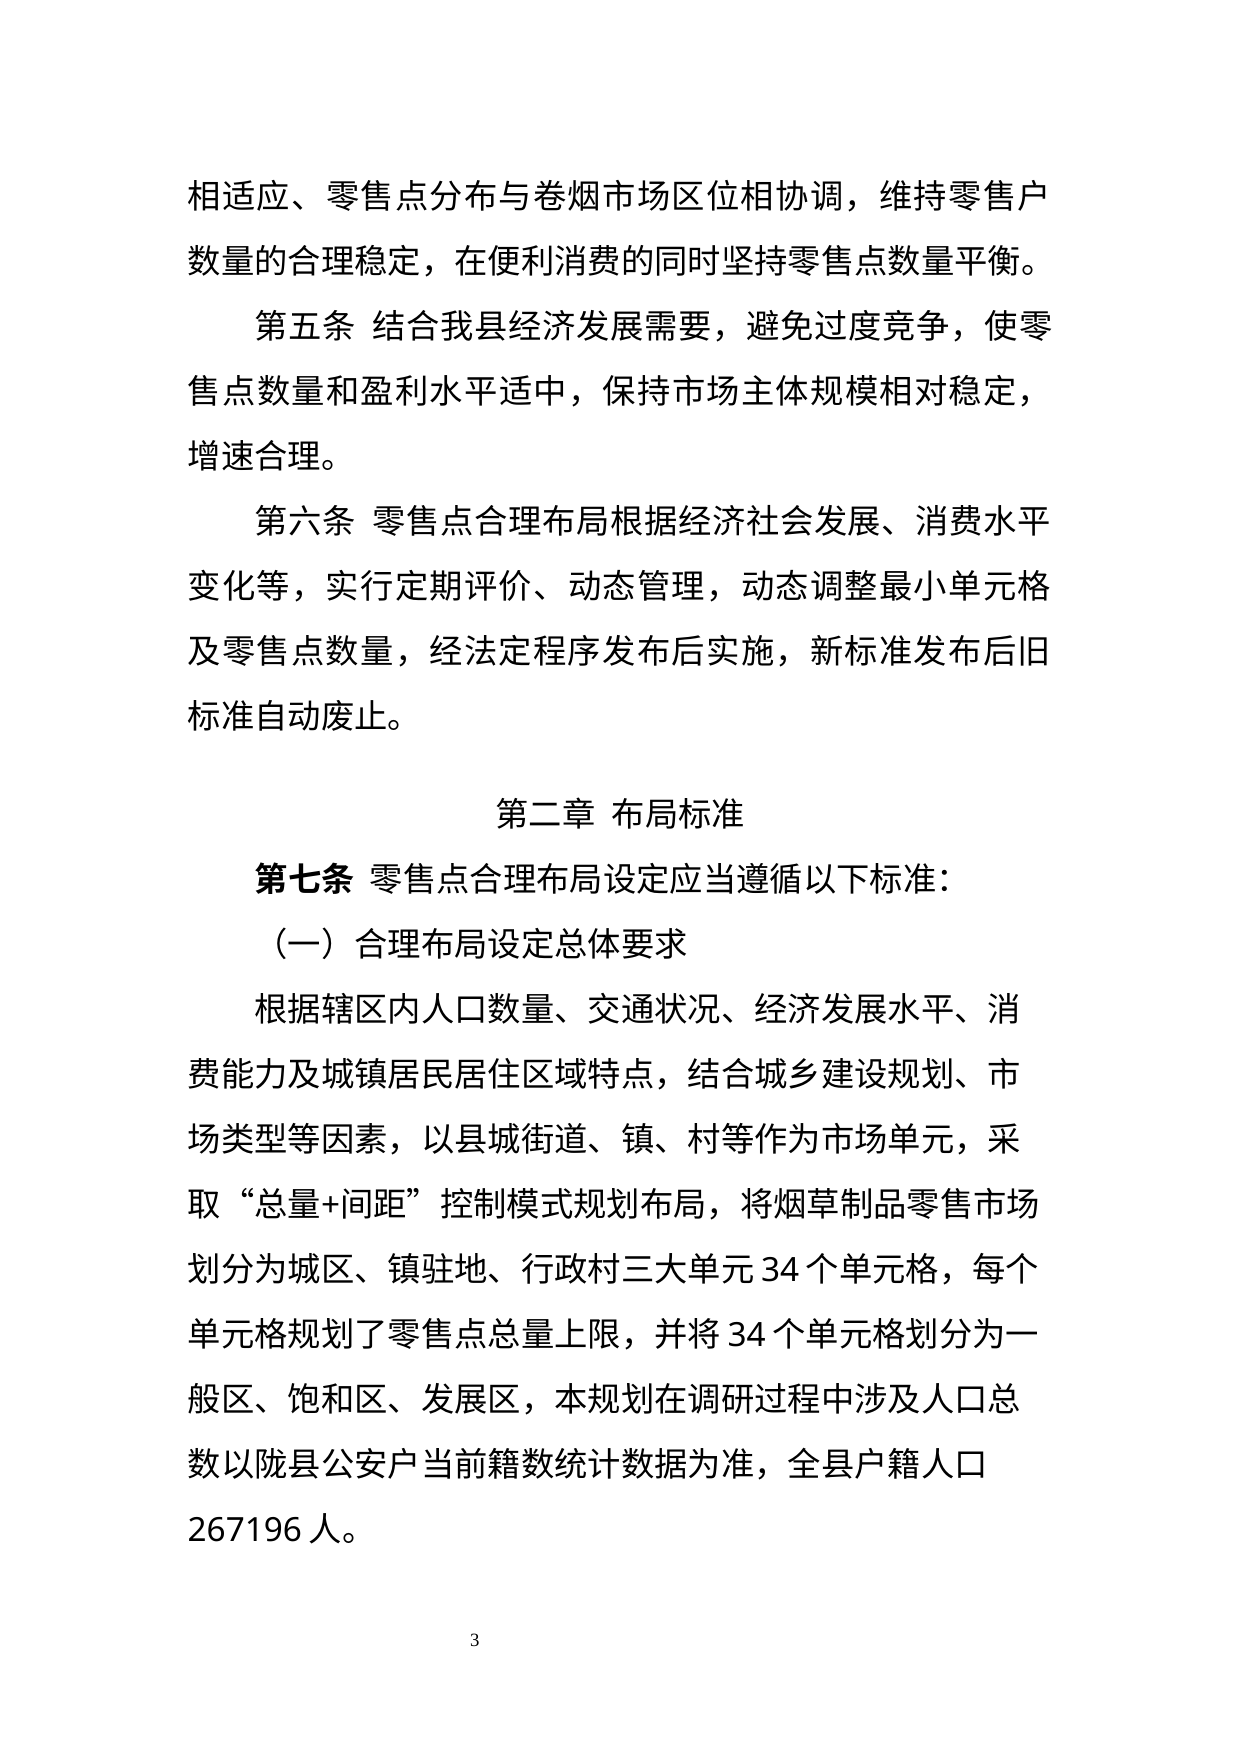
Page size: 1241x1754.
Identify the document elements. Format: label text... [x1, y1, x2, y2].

text 第五条 结合我县经济发展需要，避免过度竞争，使零售点数量和盈利水平适中，保持市场主体规模相对稳定，增速合理。 [187, 292, 1053, 487]
text 根据辖区内人口数量、交通状况、经济发展水平、消费能力及城镇居民居住区域特点，结合城乡建设规划、市场类型等因素，以县城街道、镇、村等作为市场单元，采取“总量+间距”控制模式规划布局，将烟草制品零售市场划分为城区、镇驻地、行政村三大单元34个单元格，每个单元格规划了零售点总量上限，并将34个单元格划分为一般区、饱和区、发展区，本规划在调研过程中涉及人口总数以陇县公安户当前籍数统计数据为准，全县户籍人口267196人。 [187, 974, 1053, 1559]
list 布局标准 [187, 779, 1053, 844]
text 第六条 零售点合理布局根据经济社会发展、消费水平变化等，实行定期评价、动态管理，动态调整最小单元格及零售点数量，经法定程序发布后实施，新标准发布后旧标准自动废止。 [187, 487, 1053, 747]
text （一）合理布局设定总体要求 [187, 909, 1053, 974]
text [187, 162, 1053, 292]
text 第七条 零售点合理布局设定应当遵循以下标准： [187, 844, 1053, 909]
